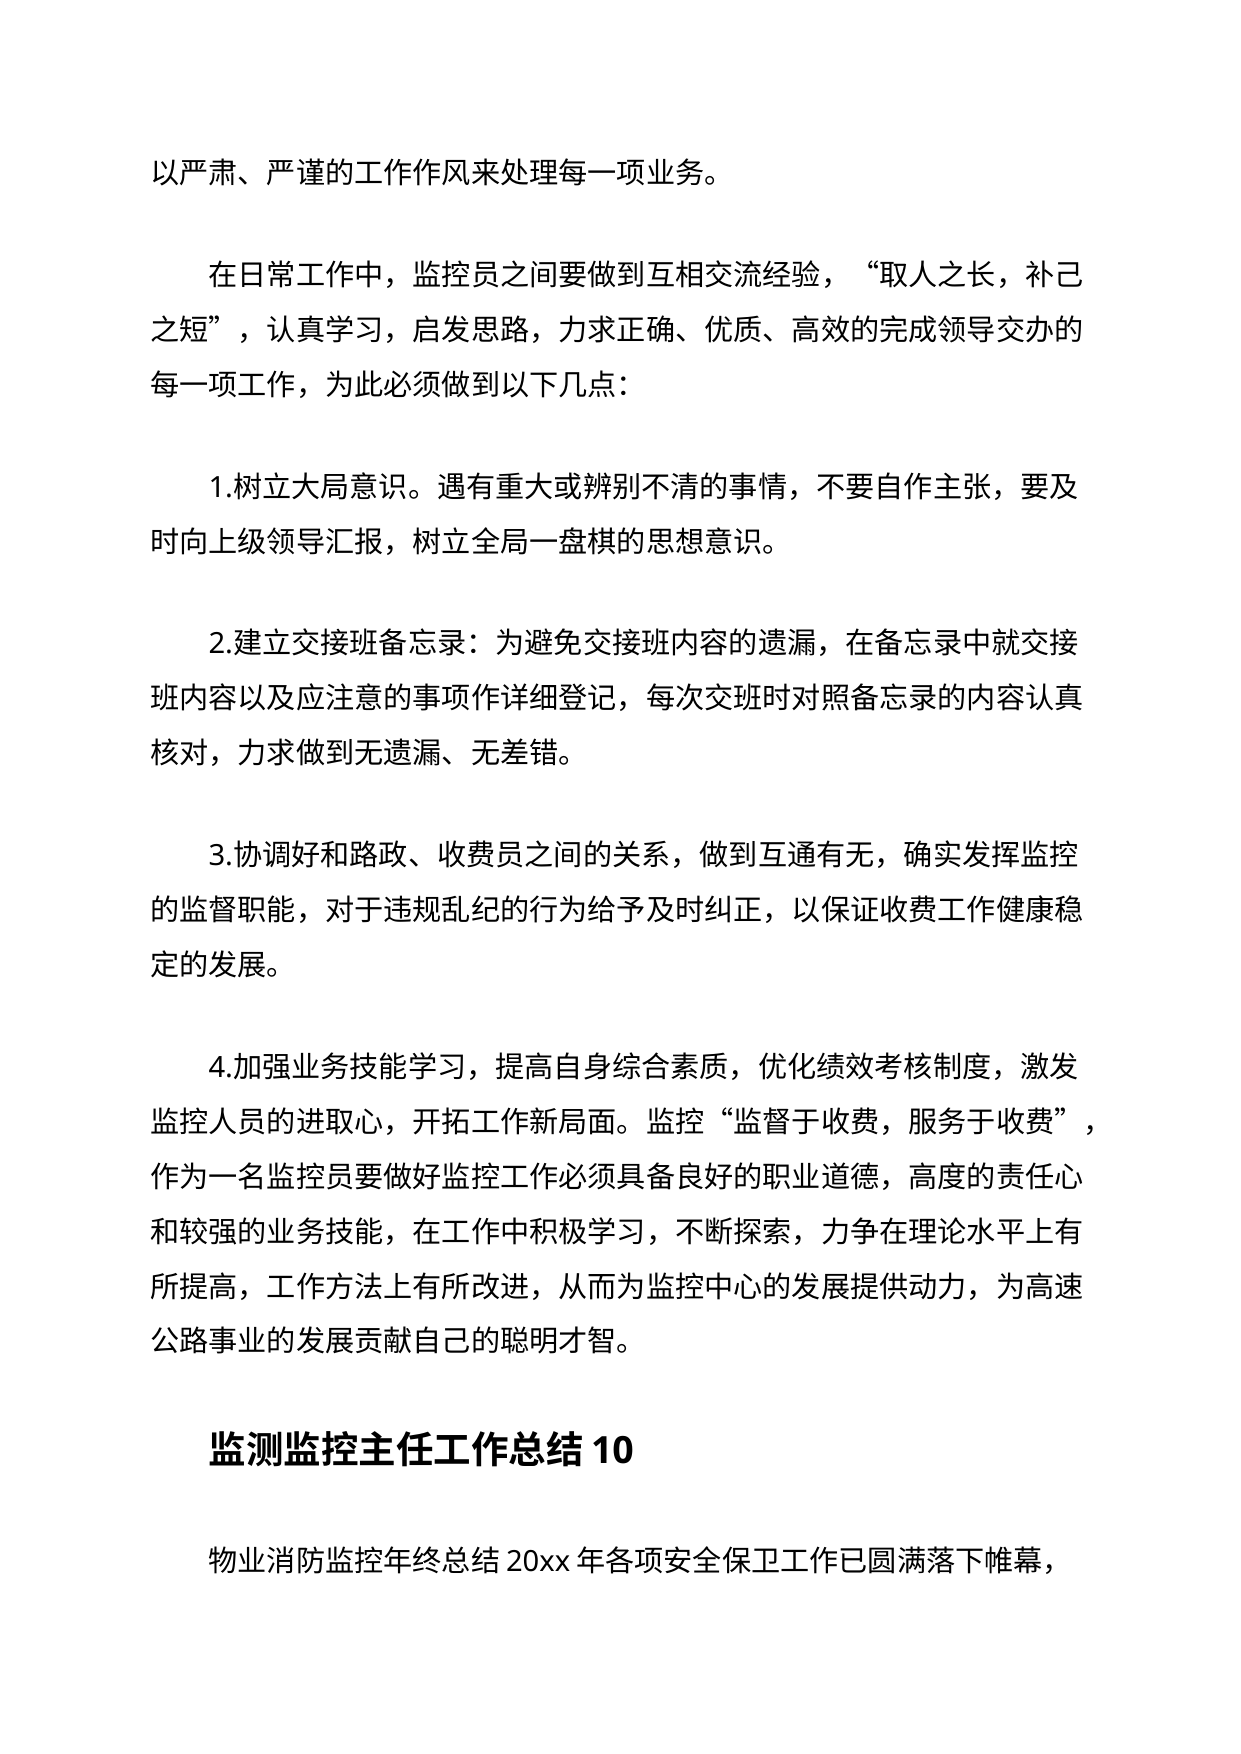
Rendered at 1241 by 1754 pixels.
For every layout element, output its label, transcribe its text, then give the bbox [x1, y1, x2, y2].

text 2.建立交接班备忘录：为避免交接班内容的遗漏，在备忘录中就交接班内容以及应注意的事项作详细登记，每次交班时对照备忘录的内容认真核对，力求做到无遗漏、无差错。 [150, 620, 1090, 772]
text 3.协调好和路政、收费员之间的关系，做到互通有无，确实发挥监控的监督职能，对于违规乱纪的行为给予及时纠正，以保证收费工作健康稳定的发展。 [150, 832, 1090, 984]
text 1.树立大局意识。遇有重大或辨别不清的事情，不要自作主张，要及时向上级领导汇报，树立全局一盘棋的思想意识。 [150, 463, 1090, 561]
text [150, 1537, 1090, 1580]
text 在日常工作中，监控员之间要做到互相交流经验，“取人之长，补己之短”，认真学习，启发思路，力求正确、优质、高效的完成领导交办的每一项工作，为此必须做到以下几点： [150, 252, 1090, 404]
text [150, 150, 1090, 192]
text 4.加强业务技能学习，提高自身综合素质，优化绩效考核制度，激发监控人员的进取心，开拓工作新局面。监控“监督于收费，服务于收费”，作为一名监控员要做好监控工作必须具备良好的职业道德，高度的责任心和较强的业务技能，在工作中积极学习，不断探索，力争在理论水平上有所提高，工作方法上有所改进，从而为监控中心的发展提供动力，为高速公路事业的发展贡献自己的聪明才智。 [150, 1043, 1090, 1360]
text 监测监控主任工作总结10 [150, 1420, 1090, 1474]
